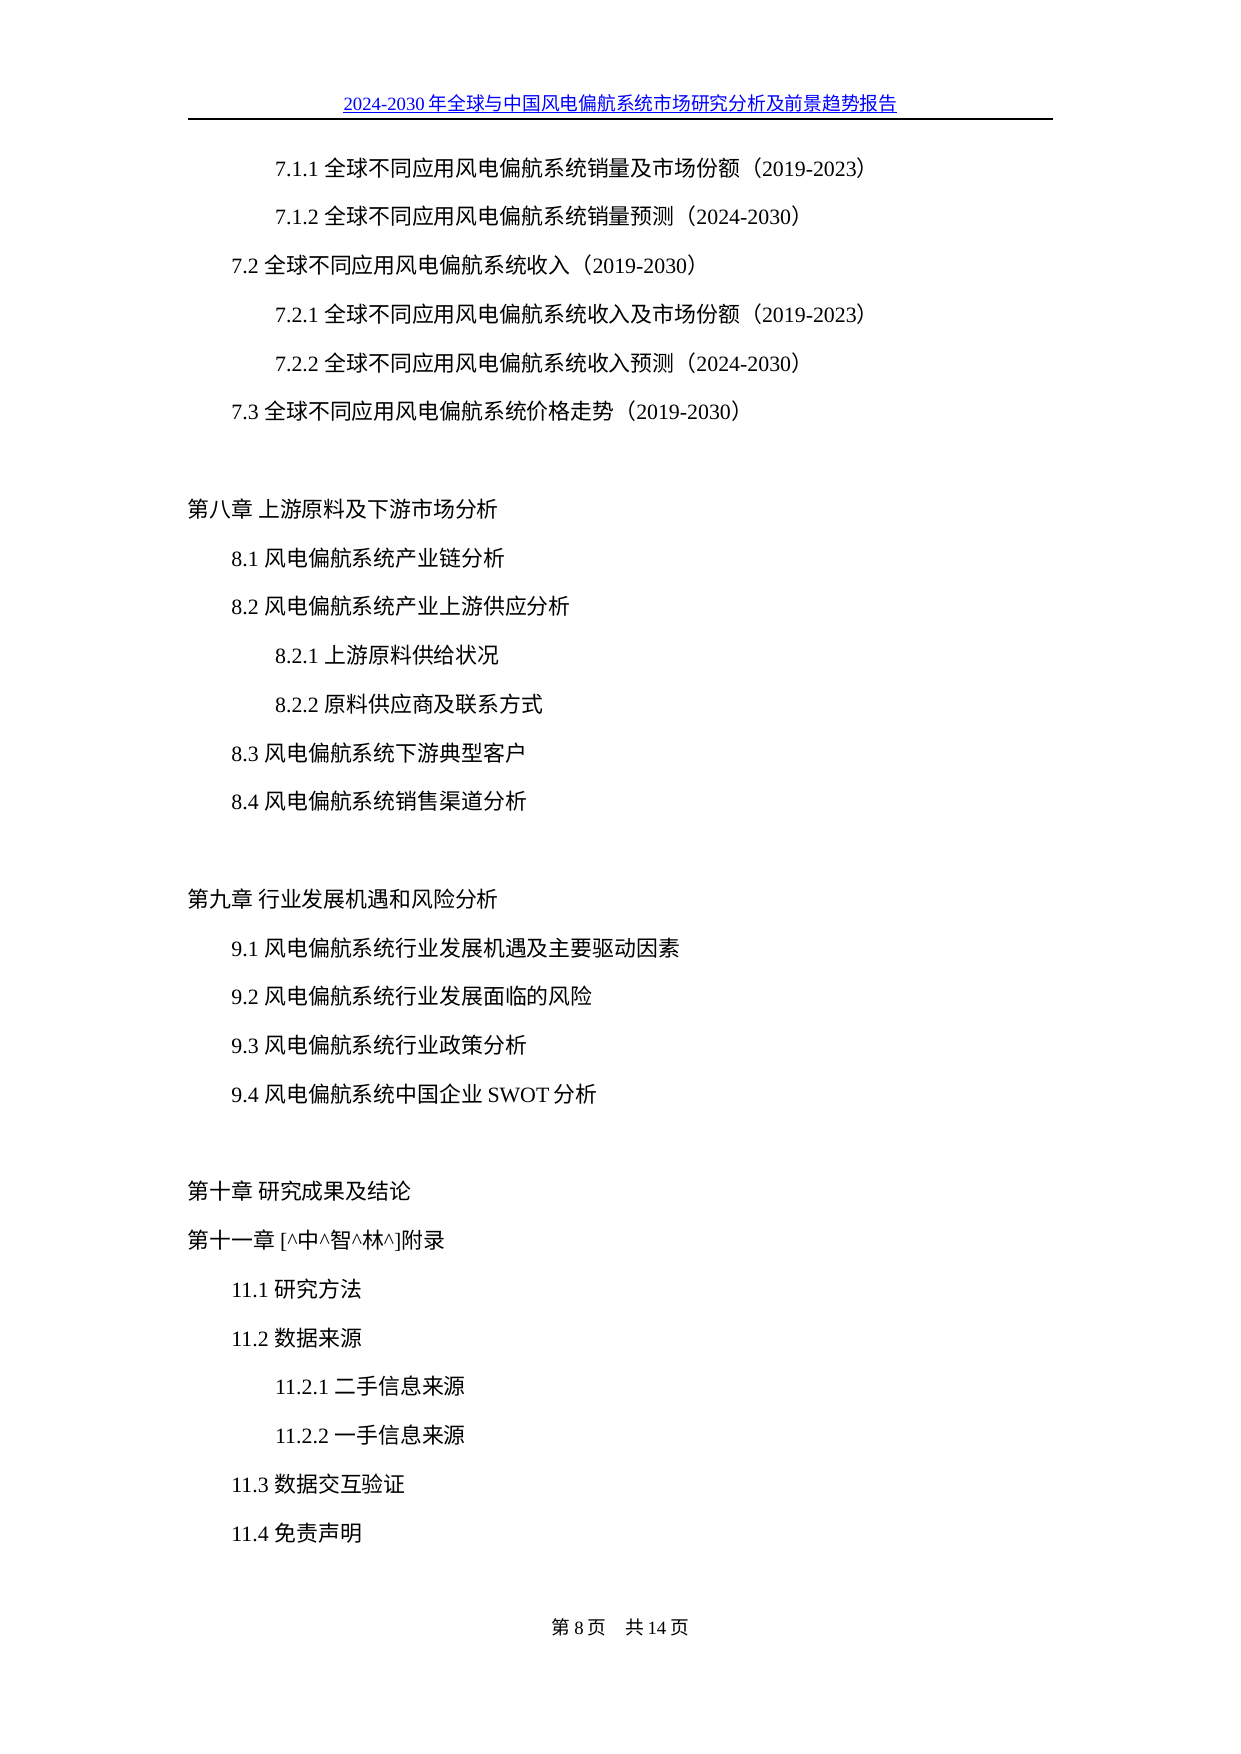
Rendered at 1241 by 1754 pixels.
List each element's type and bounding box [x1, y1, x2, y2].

text [187, 150, 1053, 1548]
